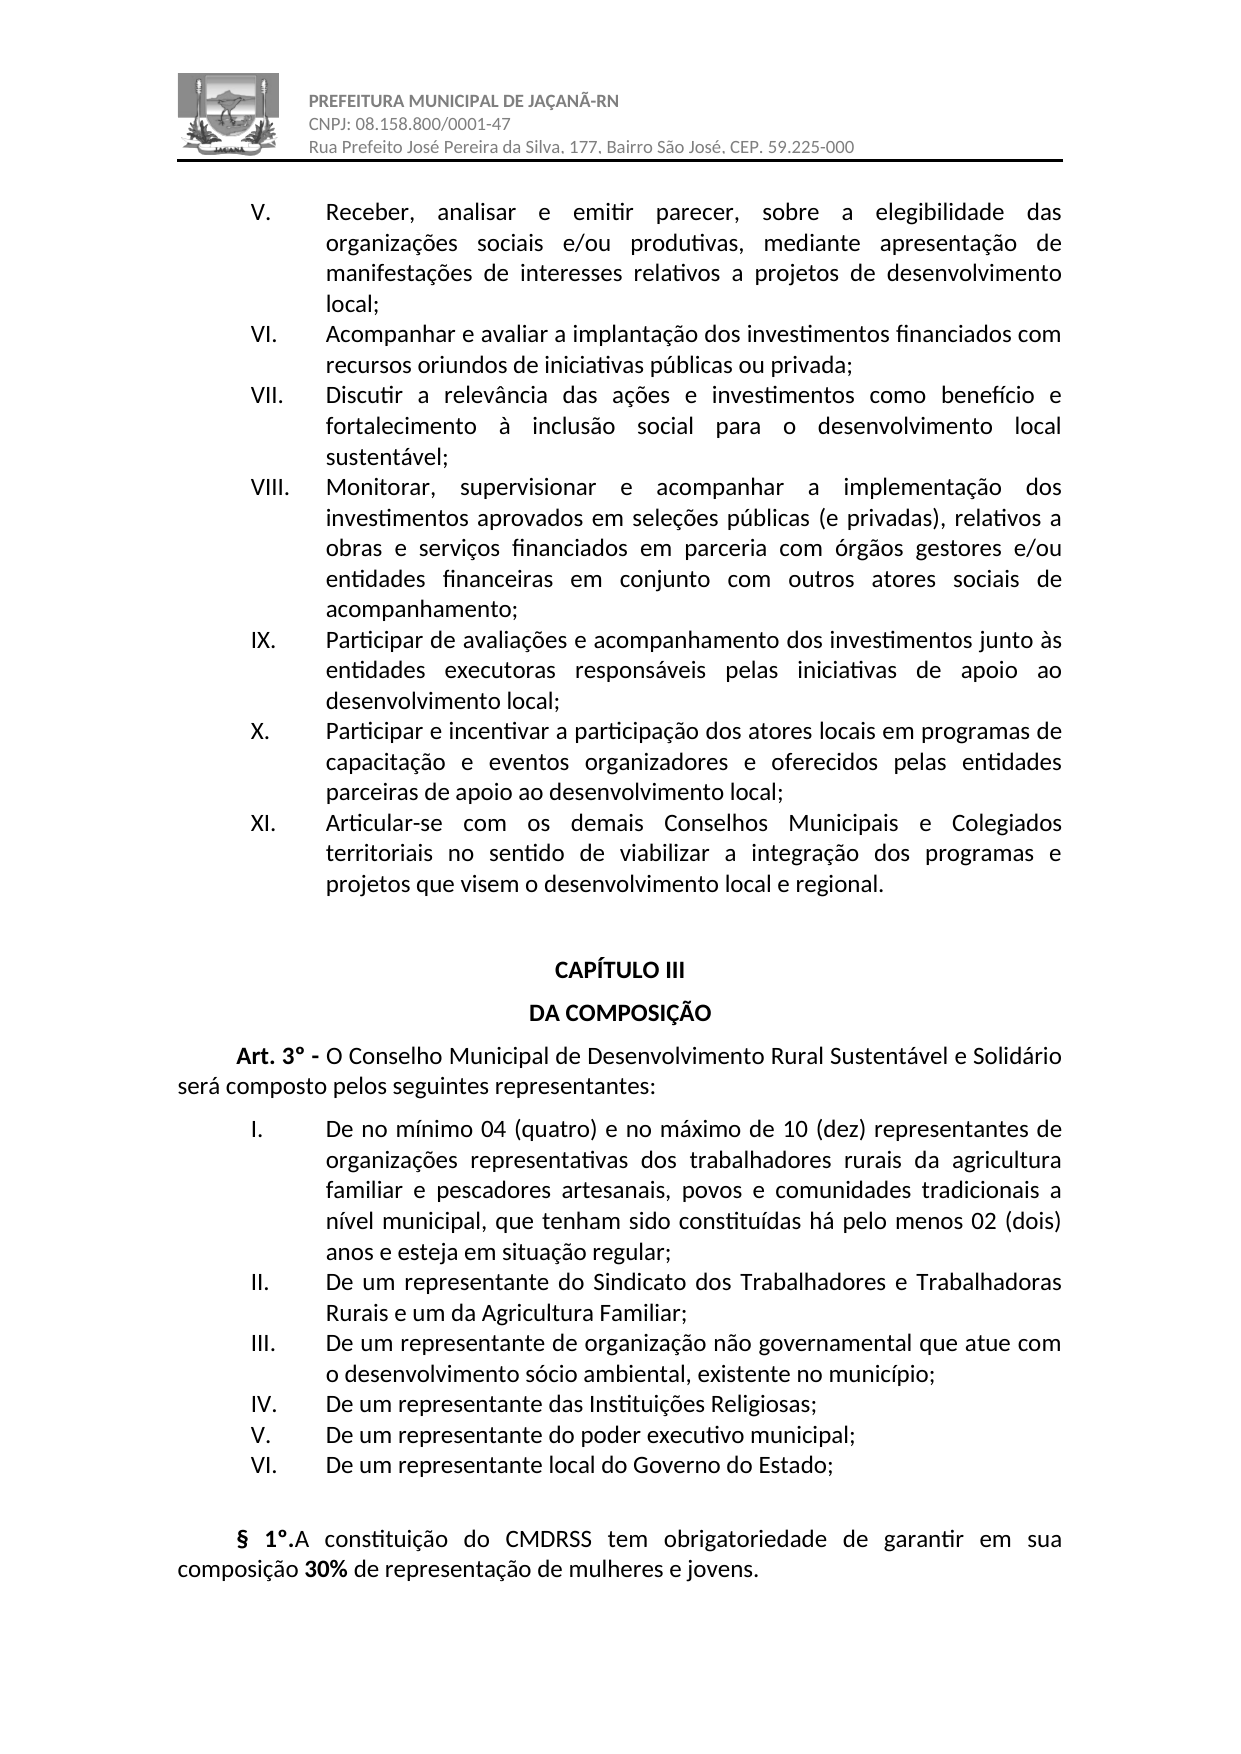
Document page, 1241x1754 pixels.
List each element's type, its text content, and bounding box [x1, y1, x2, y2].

list Participar e incentivar a participação dos atores locais em programas de capacitação e eventos organizadores e oferecidos pelas entidades parceiras de apoio ao desenvolvimento local; [251, 715, 1063, 807]
text DA COMPOSIÇÃO [177, 997, 1063, 1027]
text CAPÍTULO III [177, 954, 1063, 984]
list Discutir a relevância das ações e investimentos como benefício e fortalecimento à inclusão social para o desenvolvimento local sustentável; [251, 379, 1063, 471]
list Acompanhar e avaliar a implantação dos investimentos financiados com recursos oriundos de iniciativas públicas ou privada; [251, 318, 1063, 379]
list De um representante de organização não governamental que atue com o desenvolvimento sócio ambiental, existente no município; [251, 1327, 1063, 1388]
list Participar de avaliações e acompanhamento dos investimentos junto às entidades executoras responsáveis pelas iniciativas de apoio ao desenvolvimento local; [251, 624, 1063, 715]
list De um representante local do Governo do Estado; [251, 1449, 1063, 1480]
text Art. 3º - O Conselho Municipal de Desenvolvimento Rural Sustentável e Solidário será composto pelos seguintes representantes: [177, 1040, 1063, 1101]
list De um representante das Instituições Religiosas; [251, 1388, 1063, 1419]
text § 1º.A constituição do CMDRSS tem obrigatoriedade de garantir em sua composição 30% de representação de mulheres e jovens. [177, 1523, 1063, 1584]
list Receber, analisar e emitir parecer, sobre a elegibilidade das organizações sociais e/ou produtivas, mediante apresentação de manifestações de interesses relativos a projetos de desenvolvimento local; [251, 196, 1063, 318]
list De um representante do poder executivo municipal; [251, 1419, 1063, 1449]
list De um representante do Sindicato dos Trabalhadores e Trabalhadoras Rurais e um da Agricultura Familiar; [251, 1266, 1063, 1327]
list Monitorar, supervisionar e acompanhar a implementação dos investimentos aprovados em seleções públicas (e privadas), relativos a obras e serviços financiados em parceria com órgãos gestores e/ou entidades financeiras em conjunto com outros atores sociais de acompanhamento; [251, 471, 1063, 624]
list De no mínimo 04 (quatro) e no máximo de 10 (dez) representantes de organizações representativas dos trabalhadores rurais da agricultura familiar e pescadores artesanais, povos e comunidades tradicionais a nível municipal, que tenham sido constituídas há pelo menos 02 (dois) anos e esteja em situação regular; [251, 1113, 1063, 1266]
list Articular-se com os demais Conselhos Municipais e Colegiados territoriais no sentido de viabilizar a integração dos programas e projetos que visem o desenvolvimento local e regional. [251, 807, 1063, 898]
